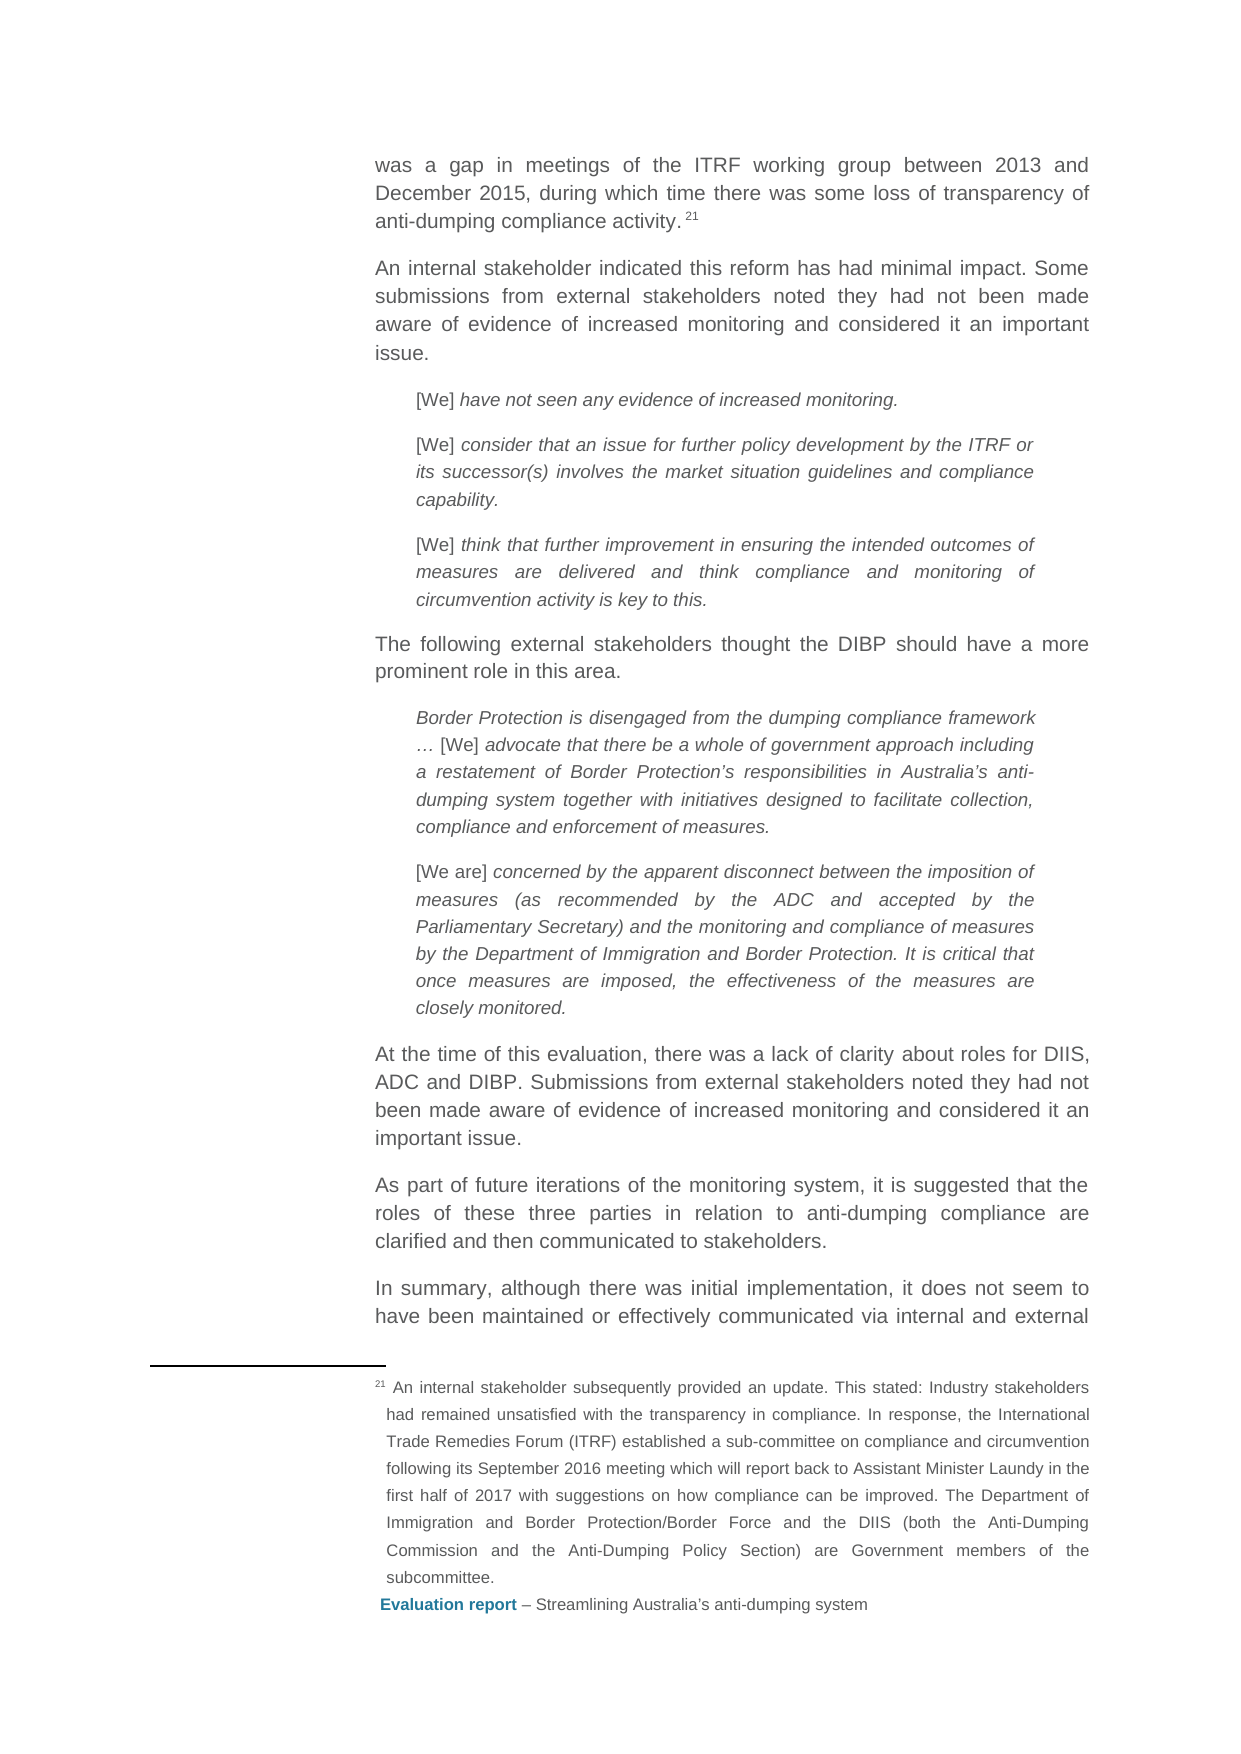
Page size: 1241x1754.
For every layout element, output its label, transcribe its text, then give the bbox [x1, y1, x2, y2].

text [375, 150, 1090, 234]
text As part of future iterations of the monitoring system, it is suggested that the roles of these three parties in relation to anti-dumping compliance are clarified and then communicated to stakeholders. [375, 1170, 1090, 1254]
text [We] consider that an issue for further policy development by the ITRF or its successor(s) involves the market situation guidelines and compliance capability. [416, 430, 1036, 511]
text [We are] concerned by the apparent disconnect between the imposition of measures (as recommended by the ADC and accepted by the Parliamentary Secretary) and the monitoring and compliance of measures by the Department of Immigration and Border Protection. It is critical that once measures are imposed, the effectiveness of the measures are closely monitored. [416, 857, 1036, 1020]
text [We] have not seen any evidence of increased monitoring. [416, 384, 1036, 411]
text [We] think that further improvement in ensuring the intended outcomes of measures are delivered and think compliance and monitoring of circumvention activity is key to this. [416, 530, 1036, 611]
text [375, 1273, 1090, 1329]
text An internal stakeholder indicated this reform has had minimal impact. Some submissions from external stakeholders noted they had not been made aware of evidence of increased monitoring and considered it an important issue. [375, 253, 1090, 366]
text At the time of this evaluation, there was a lack of clarity about roles for DIIS, ADC and DIBP. Submissions from external stakeholders noted they had not been made aware of evidence of increased monitoring and considered it an important issue. [375, 1038, 1090, 1151]
text Border Protection is disengaged from the dumping compliance framework … [We] advocate that there be a whole of government approach including a restatement of Border Protection’s responsibilities in Australia’s anti-dumping system together with initiatives designed to facilitate collection, compliance and enforcement of measures. [416, 703, 1036, 838]
text The following external stakeholders thought the DIBP should have a more prominent role in this area. [375, 630, 1090, 684]
